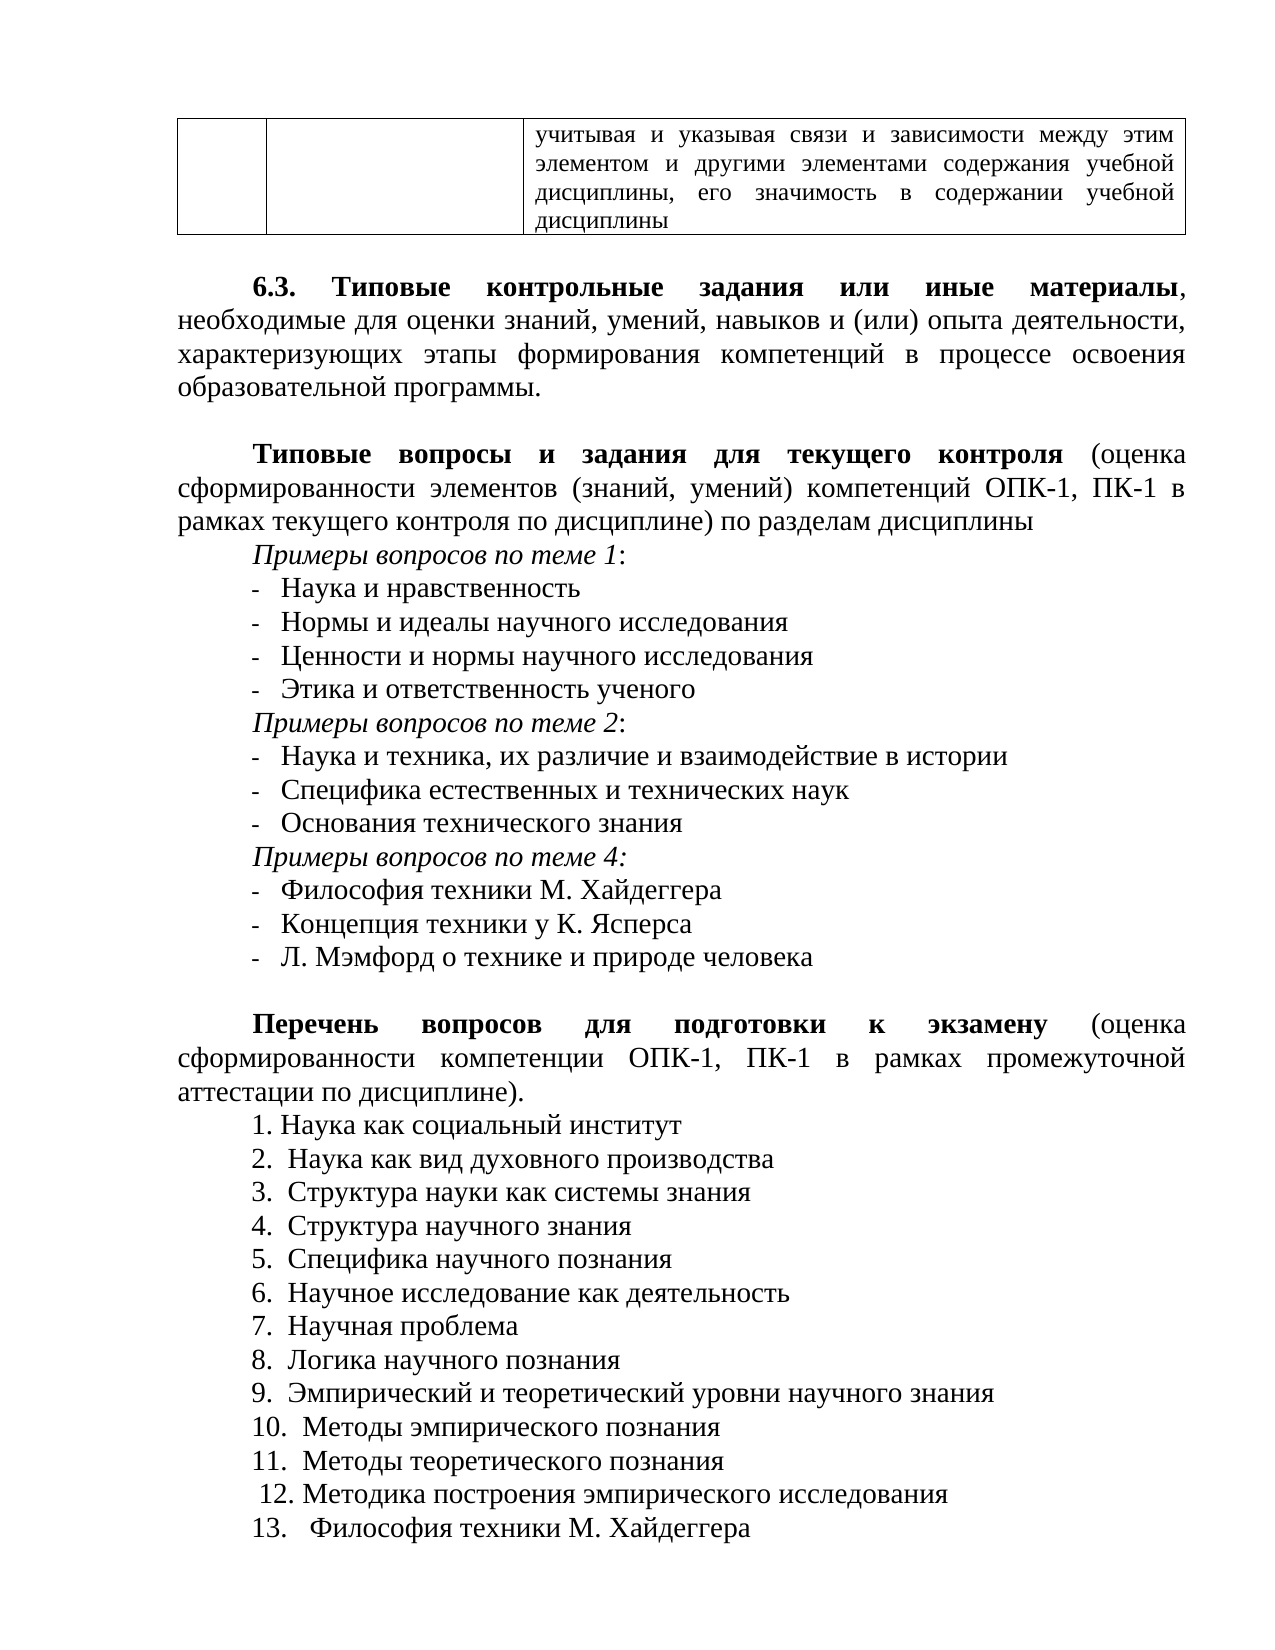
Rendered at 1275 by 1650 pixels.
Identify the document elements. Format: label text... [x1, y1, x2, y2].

list Специфика естественных и технических наук [177, 772, 1186, 805]
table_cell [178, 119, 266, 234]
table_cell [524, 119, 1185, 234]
list 13. Философия техники М. Хайдеггера [177, 1510, 1186, 1543]
list Наука и техника, их различие и взаимодействие в истории [177, 738, 1186, 772]
list 1. Наука как социальный институт [177, 1107, 1186, 1141]
list 11. Методы теоретического познания [177, 1443, 1186, 1476]
text Перечень вопросов для подготовки к экзамену (оценка сформированности компетенции ОПК-1, ПК-1 в рамках промежуточной аттестации по дисциплине). [177, 1007, 1186, 1107]
text Примеры вопросов по теме 2: [177, 705, 1186, 738]
list Этика и ответственность ученого [177, 671, 1186, 705]
list 4. Структура научного знания [177, 1208, 1186, 1241]
list 5. Специфика научного познания [177, 1241, 1186, 1275]
list 10. Методы эмпирического познания [177, 1409, 1186, 1443]
list Концепция техники у К. Ясперса [177, 906, 1186, 939]
list 2. Наука как вид духовного производства [177, 1141, 1186, 1174]
list Наука и нравственность [177, 571, 1186, 604]
list 3. Структура науки как системы знания [177, 1174, 1186, 1208]
text 6.3. Типовые контрольные задания или иные материалы, необходимые для оценки знаний, умений, навыков и (или) опыта деятельности, характеризующих этапы формирования компетенций в процессе освоения образовательной программы. [177, 269, 1186, 403]
list 7. Научная проблема [177, 1308, 1186, 1342]
list 9. Эмпирический и теоретический уровни научного знания [177, 1376, 1186, 1409]
text Примеры вопросов по теме 4: [177, 839, 1186, 872]
list 12. Методика построения эмпирического исследования [177, 1476, 1186, 1510]
list Нормы и идеалы научного исследования [177, 604, 1186, 638]
list 6. Научное исследование как деятельность [177, 1275, 1186, 1308]
list 8. Логика научного познания [177, 1342, 1186, 1376]
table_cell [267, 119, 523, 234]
list Л. Мэмфорд о технике и природе человека [177, 939, 1186, 973]
list Ценности и нормы научного исследования [177, 638, 1186, 671]
text Типовые вопросы и задания для текущего контроля (оценка сформированности элементов (знаний, умений) компетенций ОПК-1, ПК-1 в рамках текущего контроля по дисциплине) по разделам дисциплины [177, 436, 1186, 537]
text Примеры вопросов по теме 1: [177, 537, 1186, 571]
list Основания технического знания [177, 805, 1186, 839]
list Философия техники М. Хайдеггера [177, 872, 1186, 906]
